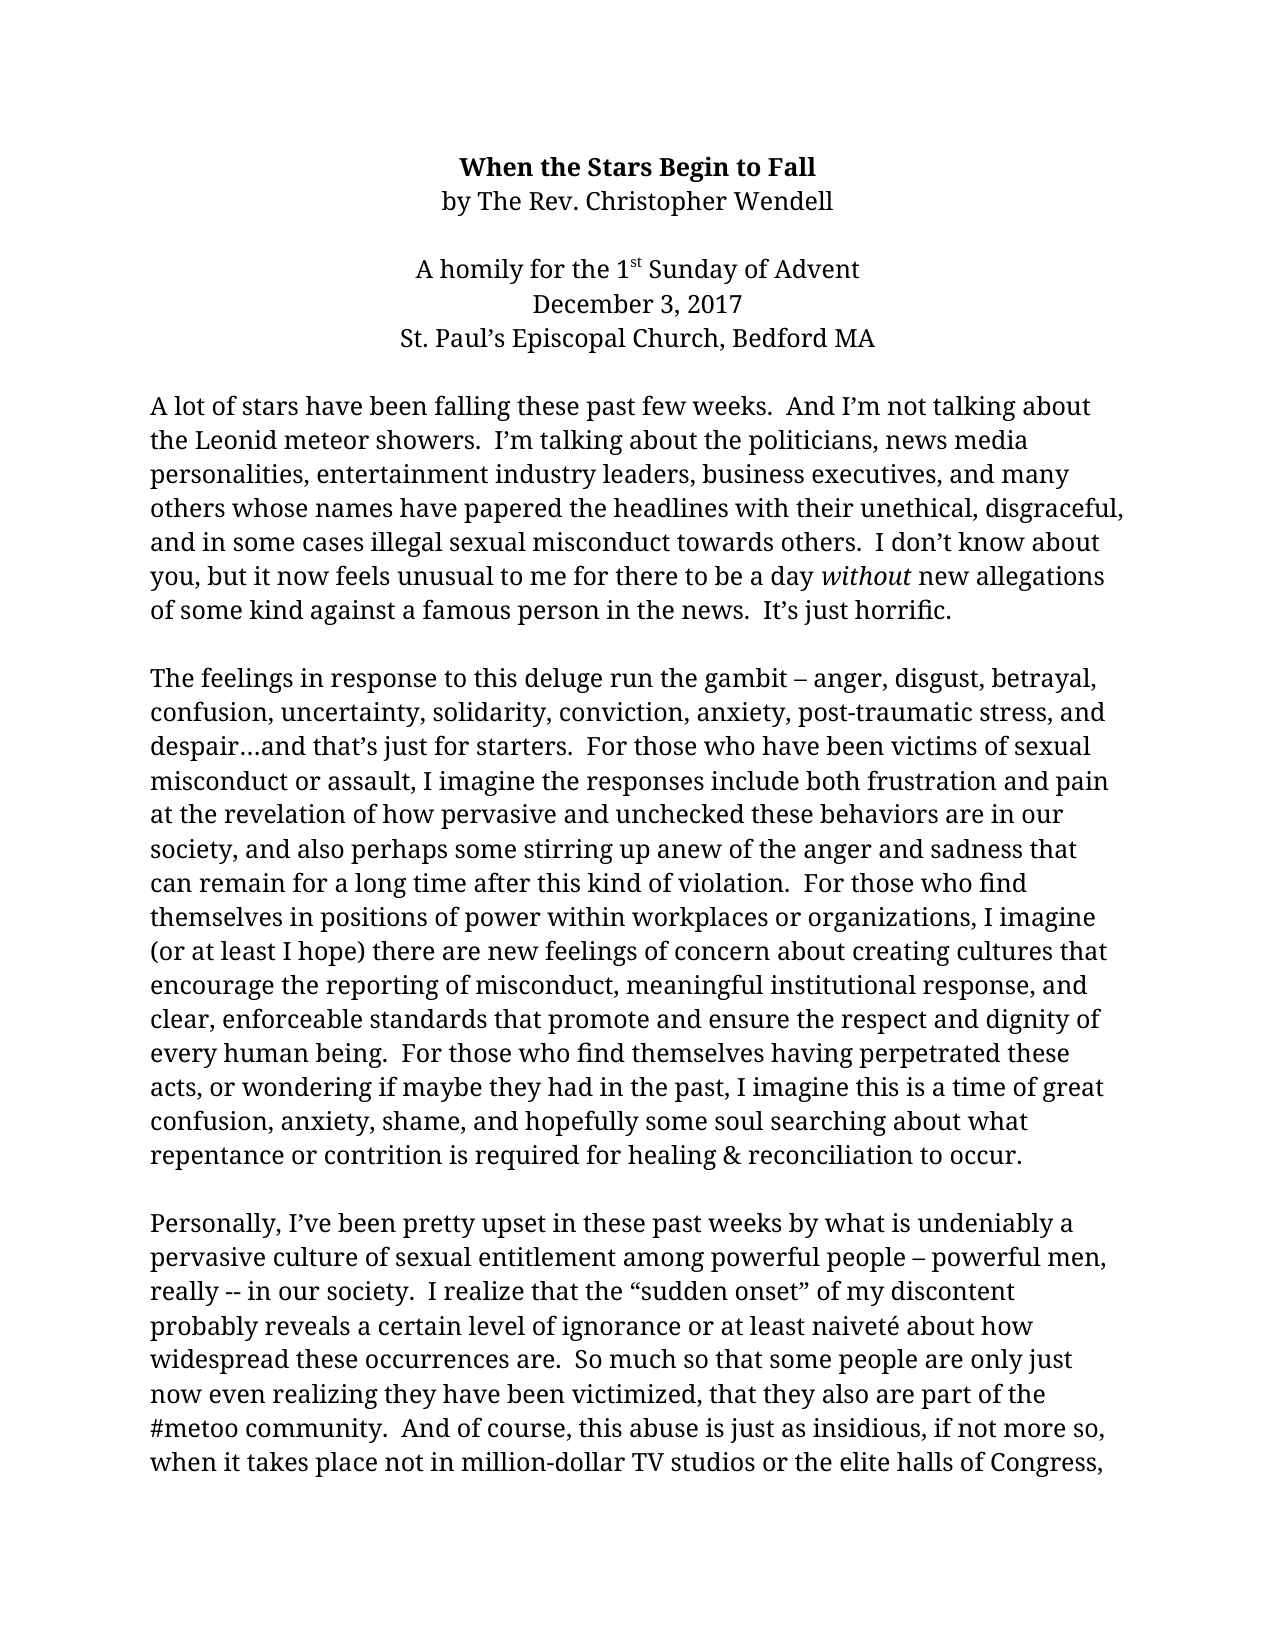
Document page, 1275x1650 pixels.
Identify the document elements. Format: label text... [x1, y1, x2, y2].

text A homily for the 1st Sunday of Advent [150, 252, 1125, 286]
text December 3, 2017 [150, 286, 1125, 320]
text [150, 1206, 1125, 1478]
text St. Paul’s Episcopal Church, Bedford MA [150, 320, 1125, 354]
text The feelings in response to this deluge run the gambit – anger, disgust, betrayal, confusion, uncertainty, solidarity, conviction, anxiety, post-traumatic stress, and despair…and that’s just for starters. For those who have been victims of sexual misconduct or assault, I imagine the responses include both frustration and pain at the revelation of how pervasive and unchecked these behaviors are in our society, and also perhaps some stirring up anew of the anger and sadness that can remain for a long time after this kind of violation. For those who find themselves in positions of power within workplaces or organizations, I imagine (or at least I hope) there are new feelings of concern about creating cultures that encourage the reporting of misconduct, meaningful institutional response, and clear, enforceable standards that promote and ensure the respect and dignity of every human being. For those who find themselves having perpetrated these acts, or wondering if maybe they had in the past, I imagine this is a time of great confusion, anxiety, shame, and hopefully some soul searching about what repentance or contrition is required for healing & reconciliation to occur. [150, 661, 1125, 1172]
text by The Rev. Christopher Wendell [150, 184, 1125, 218]
text When the Stars Begin to Fall [150, 150, 1125, 184]
text A lot of stars have been falling these past few weeks. And I’m not talking about the Leonid meteor showers. I’m talking about the politicians, news media personalities, entertainment industry leaders, business executives, and many others whose names have papered the headlines with their unethical, disgraceful, and in some cases illegal sexual misconduct towards others. I don’t know about you, but it now feels unusual to me for there to be a day without new allegations of some kind against a famous person in the news. It’s just horrific. [150, 388, 1125, 627]
